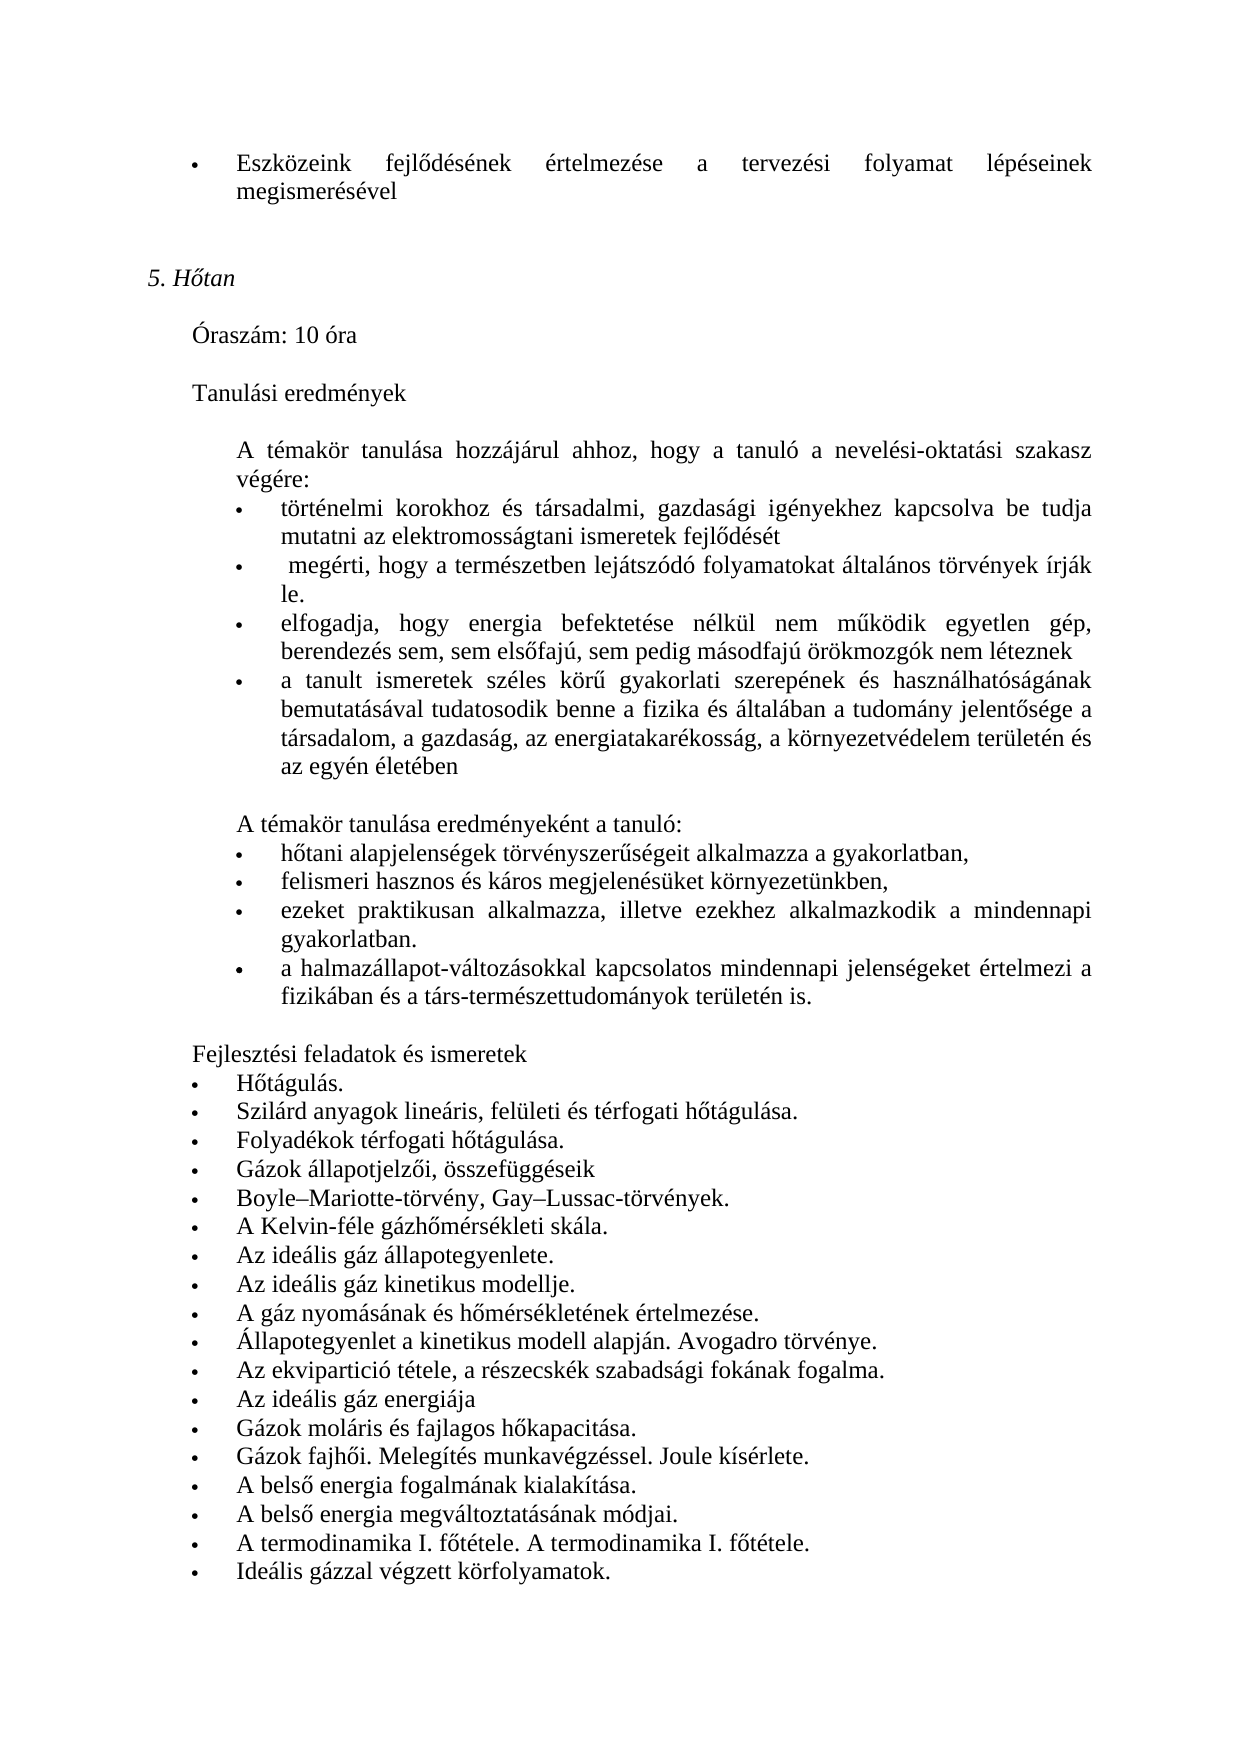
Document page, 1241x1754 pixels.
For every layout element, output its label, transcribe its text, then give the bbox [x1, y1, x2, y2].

list Az ideális gáz energiája [192, 1384, 1093, 1413]
list hőtani alapjelenségek törvényszerűségeit alkalmazza a gyakorlatban, [236, 838, 1093, 866]
list Hőtágulás. [192, 1068, 1093, 1096]
text Fejlesztési feladatok és ismeretek [192, 1039, 1093, 1068]
list Az ekvipartició tétele, a részecskék szabadsági fokának fogalma. [192, 1355, 1093, 1384]
list Szilárd anyagok lineáris, felületi és térfogati hőtágulása. [192, 1096, 1093, 1125]
list A belső energia megváltoztatásának módjai. [192, 1499, 1093, 1528]
list A termodinamika I. főtétele. A termodinamika I. főtétele. [192, 1528, 1093, 1556]
list A Kelvin-féle gázhőmérsékleti skála. [192, 1211, 1093, 1240]
list Gázok moláris és fajlagos hőkapacitása. [192, 1413, 1093, 1441]
list elfogadja, hogy energia befektetése nélkül nem működik egyetlen gép, berendezés sem, sem elsőfajú, sem pedig másodfajú örökmozgók nem léteznek [236, 608, 1093, 665]
list Folyadékok térfogati hőtágulása. [192, 1125, 1093, 1154]
list A gáz nyomásának és hőmérsékletének értelmezése. [192, 1298, 1093, 1326]
list A belső energia fogalmának kialakítása. [192, 1470, 1093, 1499]
list Ideális gázzal végzett körfolyamatok. [192, 1556, 1093, 1585]
text A témakör tanulása hozzájárul ahhoz, hogy a tanuló a nevelési-oktatási szakasz végére: [236, 435, 1093, 493]
list Eszközeink fejlődésének értelmezése a tervezési folyamat lépéseinek megismerésével [192, 148, 1093, 205]
list felismeri hasznos és káros megjelenésüket környezetünkben, [236, 866, 1093, 895]
list Az ideális gáz kinetikus modellje. [192, 1269, 1093, 1298]
list a halmazállapot-változásokkal kapcsolatos mindennapi jelenségeket értelmezi a fizikában és a társ-természettudományok területén is. [236, 953, 1093, 1010]
list Gázok állapotjelzői, összefüggéseik [192, 1154, 1093, 1183]
list Az ideális gáz állapotegyenlete. [192, 1240, 1093, 1269]
text A témakör tanulása eredményeként a tanuló: [236, 809, 1093, 838]
text Óraszám: 10 óra [192, 320, 1093, 349]
list történelmi korokhoz és társadalmi, gazdasági igényekhez kapcsolva be tudja mutatni az elektromosságtani ismeretek fejlődését [236, 493, 1093, 550]
list ezeket praktikusan alkalmazza, illetve ezekhez alkalmazkodik a mindennapi gyakorlatban. [236, 895, 1093, 953]
list megérti, hogy a természetben lejátszódó folyamatokat általános törvények írják le. [236, 550, 1093, 608]
list Állapotegyenlet a kinetikus modell alapján. Avogadro törvénye. [192, 1326, 1093, 1355]
text Tanulási eredmények [192, 378, 1093, 406]
text 5. Hőtan [148, 263, 1093, 291]
list Gázok fajhői. Melegítés munkavégzéssel. Joule kísérlete. [192, 1441, 1093, 1470]
list Boyle–Mariotte-törvény, Gay–Lussac-törvények. [192, 1183, 1093, 1211]
list a tanult ismeretek széles körű gyakorlati szerepének és használhatóságának bemutatásával tudatosodik benne a fizika és általában a tudomány jelentősége a társadalom, a gazdaság, az energiatakarékosság, a környezetvédelem területén és az egyén életében [236, 665, 1093, 780]
